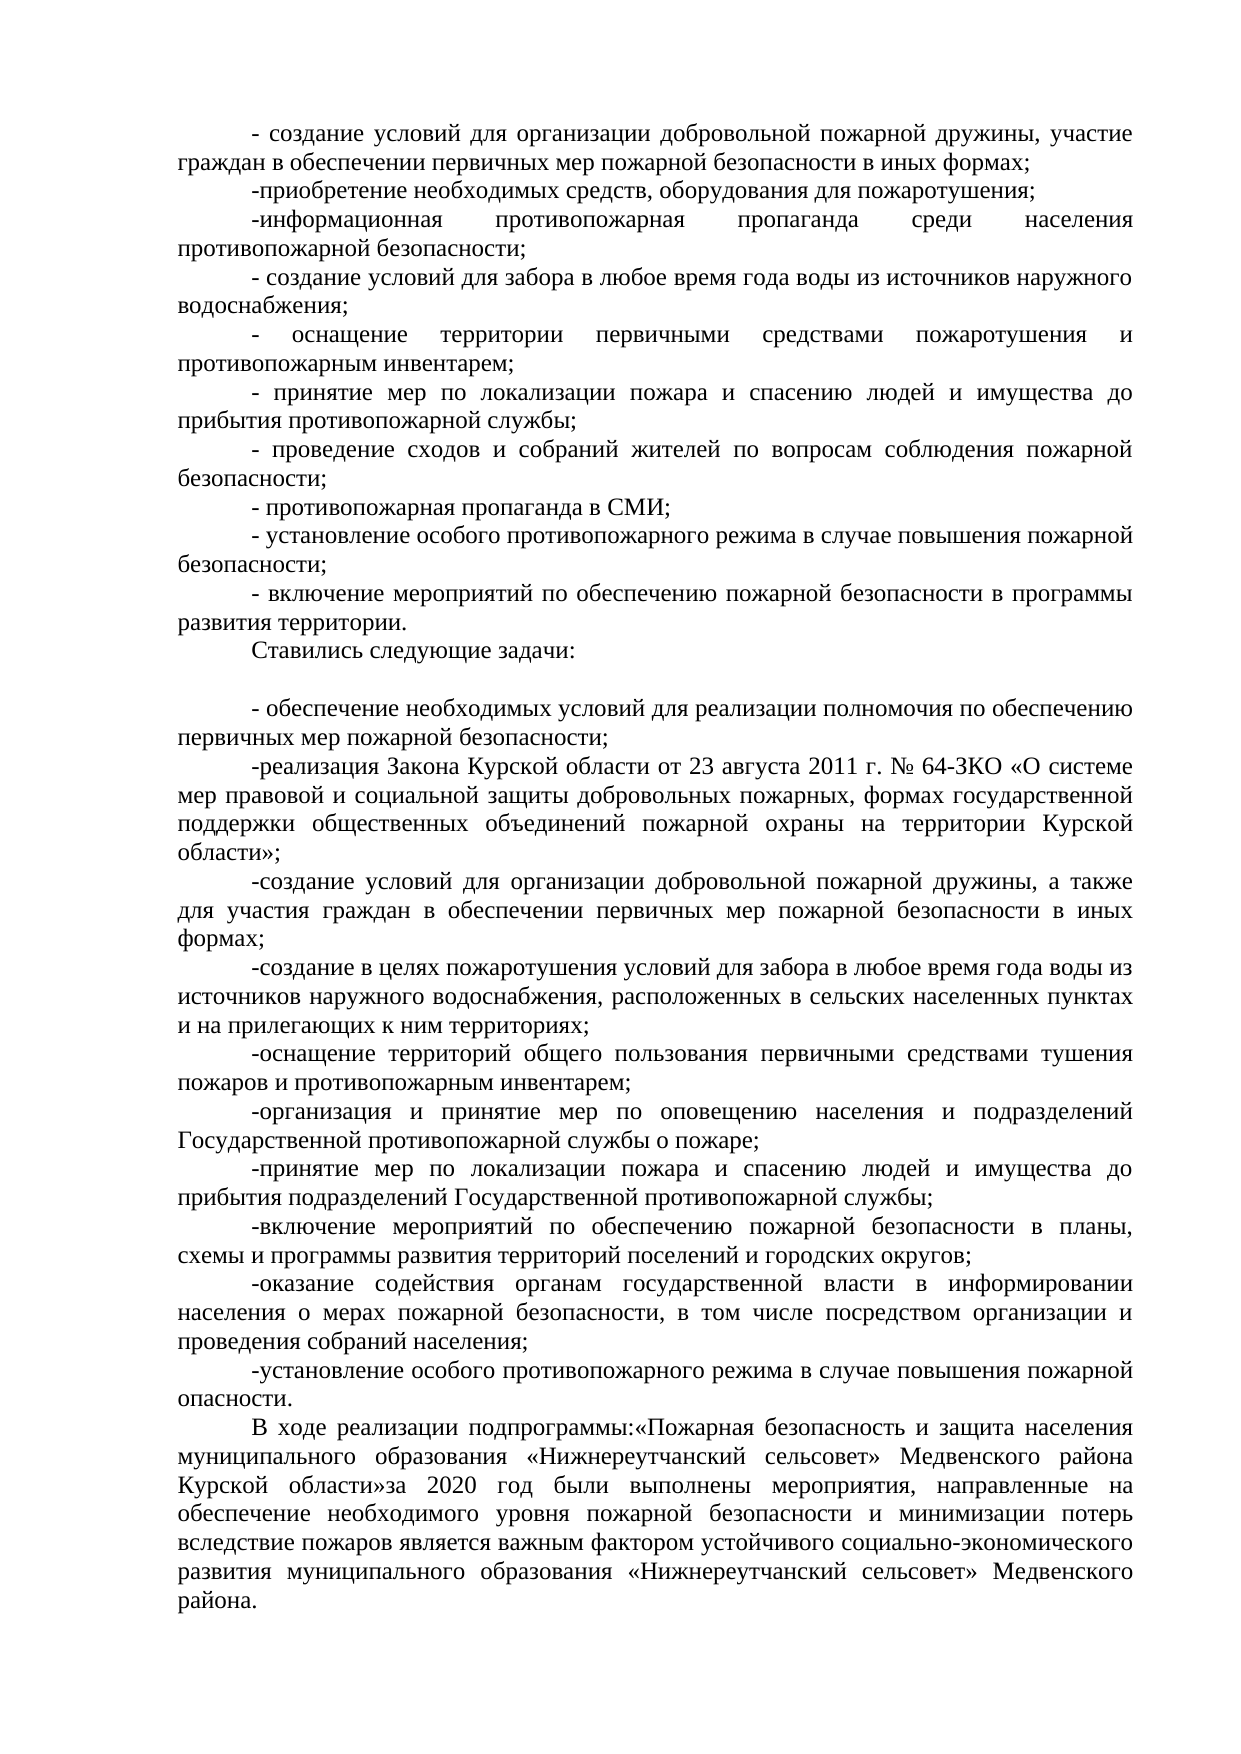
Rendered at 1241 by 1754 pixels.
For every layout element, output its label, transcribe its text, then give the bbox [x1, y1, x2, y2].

text - включение мероприятий по обеспечению пожарной безопасности в программы развития территории. [177, 578, 1134, 636]
text -установление особого противопожарного режима в случае повышения пожарной опасности. [177, 1355, 1134, 1412]
text В ходе реализации подпрограммы:«Пожарная безопасность и защита населения муниципального образования «Нижнереутчанский сельсовет» Медвенского района Курской области»за 2020 год были выполнены мероприятия, направленные на обеспечение необходимого уровня пожарной безопасности и минимизации потерь вследствие пожаров является важным фактором устойчивого социально-экономического развития муниципального образования «Нижнереутчанский сельсовет» Медвенского района. [177, 1412, 1134, 1613]
text - создание условий для организации добровольной пожарной дружины, участие граждан в обеспечении первичных мер пожарной безопасности в иных формах; [177, 118, 1134, 176]
text - оснащение территории первичными средствами пожаротушения и противопожарным инвентарем; [177, 319, 1134, 377]
text -реализация Закона Курской области от 23 августа 2011 г. № 64-ЗКО «О системе мер правовой и социальной защиты добровольных пожарных, формах государственной поддержки общественных объединений пожарной охраны на территории Курской области»; [177, 751, 1134, 866]
text -создание условий для организации добровольной пожарной дружины, а также для участия граждан в обеспечении первичных мер пожарной безопасности в иных формах; [177, 866, 1134, 952]
text -организация и принятие мер по оповещению населения и подразделений Государственной противопожарной службы о пожаре; [177, 1096, 1134, 1153]
text - обеспечение необходимых условий для реализации полномочия по обеспечению первичных мер пожарной безопасности; [177, 693, 1134, 751]
text - установление особого противопожарного режима в случае повышения пожарной безопасности; [177, 521, 1134, 578]
text - создание условий для забора в любое время года воды из источников наружного водоснабжения; [177, 262, 1134, 319]
text -создание в целях пожаротушения условий для забора в любое время года воды из источников наружного водоснабжения, расположенных в сельских населенных пунктах и на прилегающих к ним территориях; [177, 952, 1134, 1038]
text Ставились следующие задачи: [177, 636, 1134, 664]
text -принятие мер по локализации пожара и спасению людей и имущества до прибытия подразделений Государственной противопожарной службы; [177, 1153, 1134, 1211]
text -оказание содействия органам государственной власти в информировании населения о мерах пожарной безопасности, в том числе посредством организации и проведения собраний населения; [177, 1268, 1134, 1355]
text -приобретение необходимых средств, оборудования для пожаротушения; [177, 176, 1134, 204]
text - проведение сходов и собраний жителей по вопросам соблюдения пожарной безопасности; [177, 434, 1134, 492]
text -оснащение территорий общего пользования первичными средствами тушения пожаров и противопожарным инвентарем; [177, 1038, 1134, 1096]
text -информационная противопожарная пропаганда среди населения противопожарной безопасности; [177, 204, 1134, 262]
text - принятие мер по локализации пожара и спасению людей и имущества до прибытия противопожарной службы; [177, 377, 1134, 434]
text -включение мероприятий по обеспечению пожарной безопасности в планы, схемы и программы развития территорий поселений и городских округов; [177, 1211, 1134, 1268]
text - противопожарная пропаганда в СМИ; [177, 492, 1134, 521]
